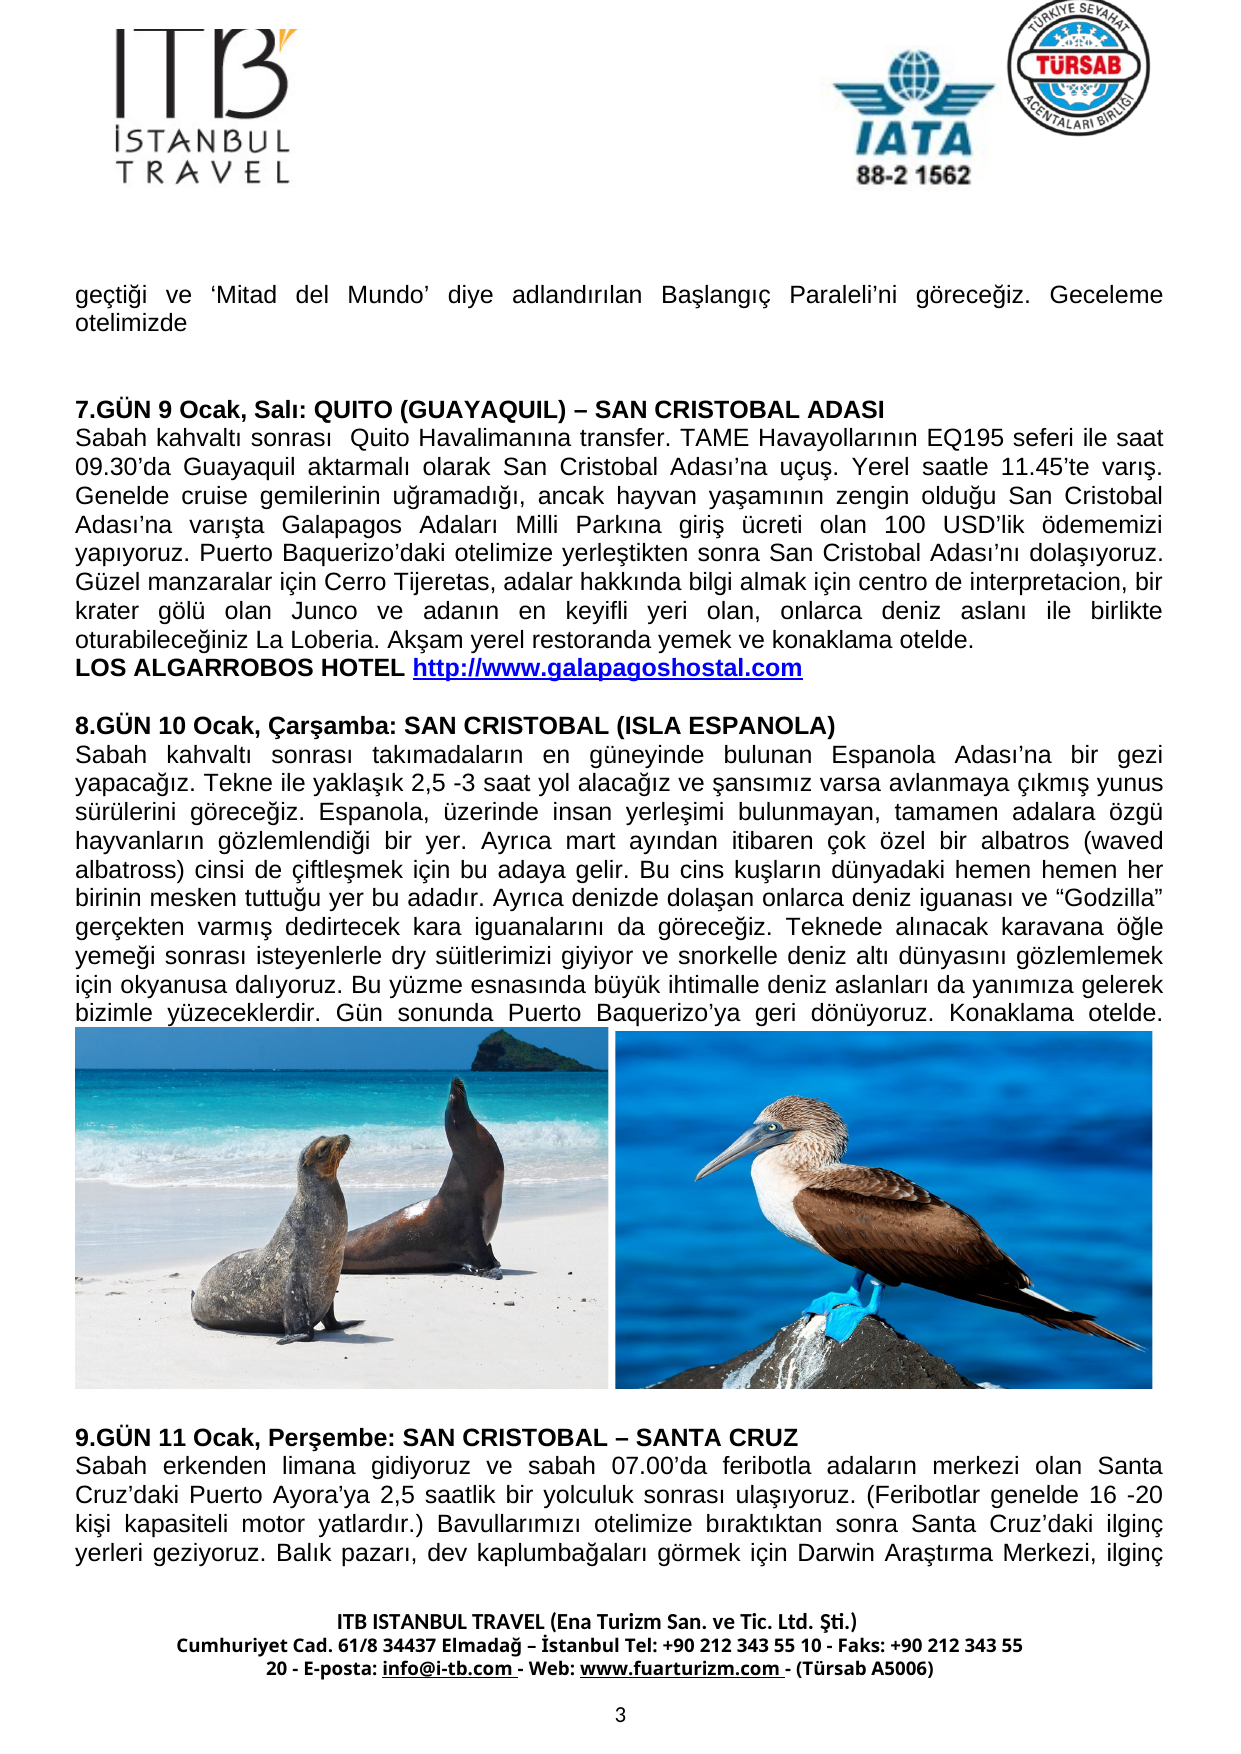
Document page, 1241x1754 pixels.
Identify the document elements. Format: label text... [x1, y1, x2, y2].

text LOS ALGARROBOS HOTEL http://www.galapagoshostal.com [75, 653, 1165, 682]
text 8.GÜN 10 Ocak, Çarşamba: SAN CRISTOBAL (ISLA ESPANOLA) [75, 711, 1165, 739]
picture [615, 1031, 1153, 1389]
picture [75, 1027, 609, 1074]
picture [104, 29, 358, 191]
text 9.GÜN 11 Ocak, Perşembe: SAN CRISTOBAL – SANTA CRUZ [75, 1422, 1165, 1451]
picture [75, 1076, 609, 1389]
text 7.GÜN 9 Ocak, Salı: QUITO (GUAYAQUIL) – SAN CRISTOBAL ADASI [75, 394, 1165, 423]
text Sabah kahvaltı sonrası Quito Havalimanına transfer. TAME Havayollarının EQ195 seferi ile saat 09.30’da Guayaquil aktarmalı olarak San Cristobal Adası’na uçuş. Yerel saatle 11.45’te varış. Genelde cruise gemilerinin uğramadığı, ancak hayvan yaşamının zengin olduğu San Cristobal Adası’na varışta Galapagos Adaları Milli Parkına giriş ücreti olan 100 USD’lik ödememizi yapıyoruz. Puerto Baquerizo’daki otelimize yerleştikten sonra San Cristobal Adası’nı dolaşıyoruz. Güzel manzaralar için Cerro Tijeretas, adalar hakkında bilgi almak için centro de interpretacion, bir krater gölü olan Junco ve adanın en keyifli yeri olan, onlarca deniz aslanı ile birlikte oturabileceğiniz La Loberia. Akşam yerel restoranda yemek ve konaklama otelde. [75, 423, 1165, 653]
picture [820, 0, 1156, 191]
